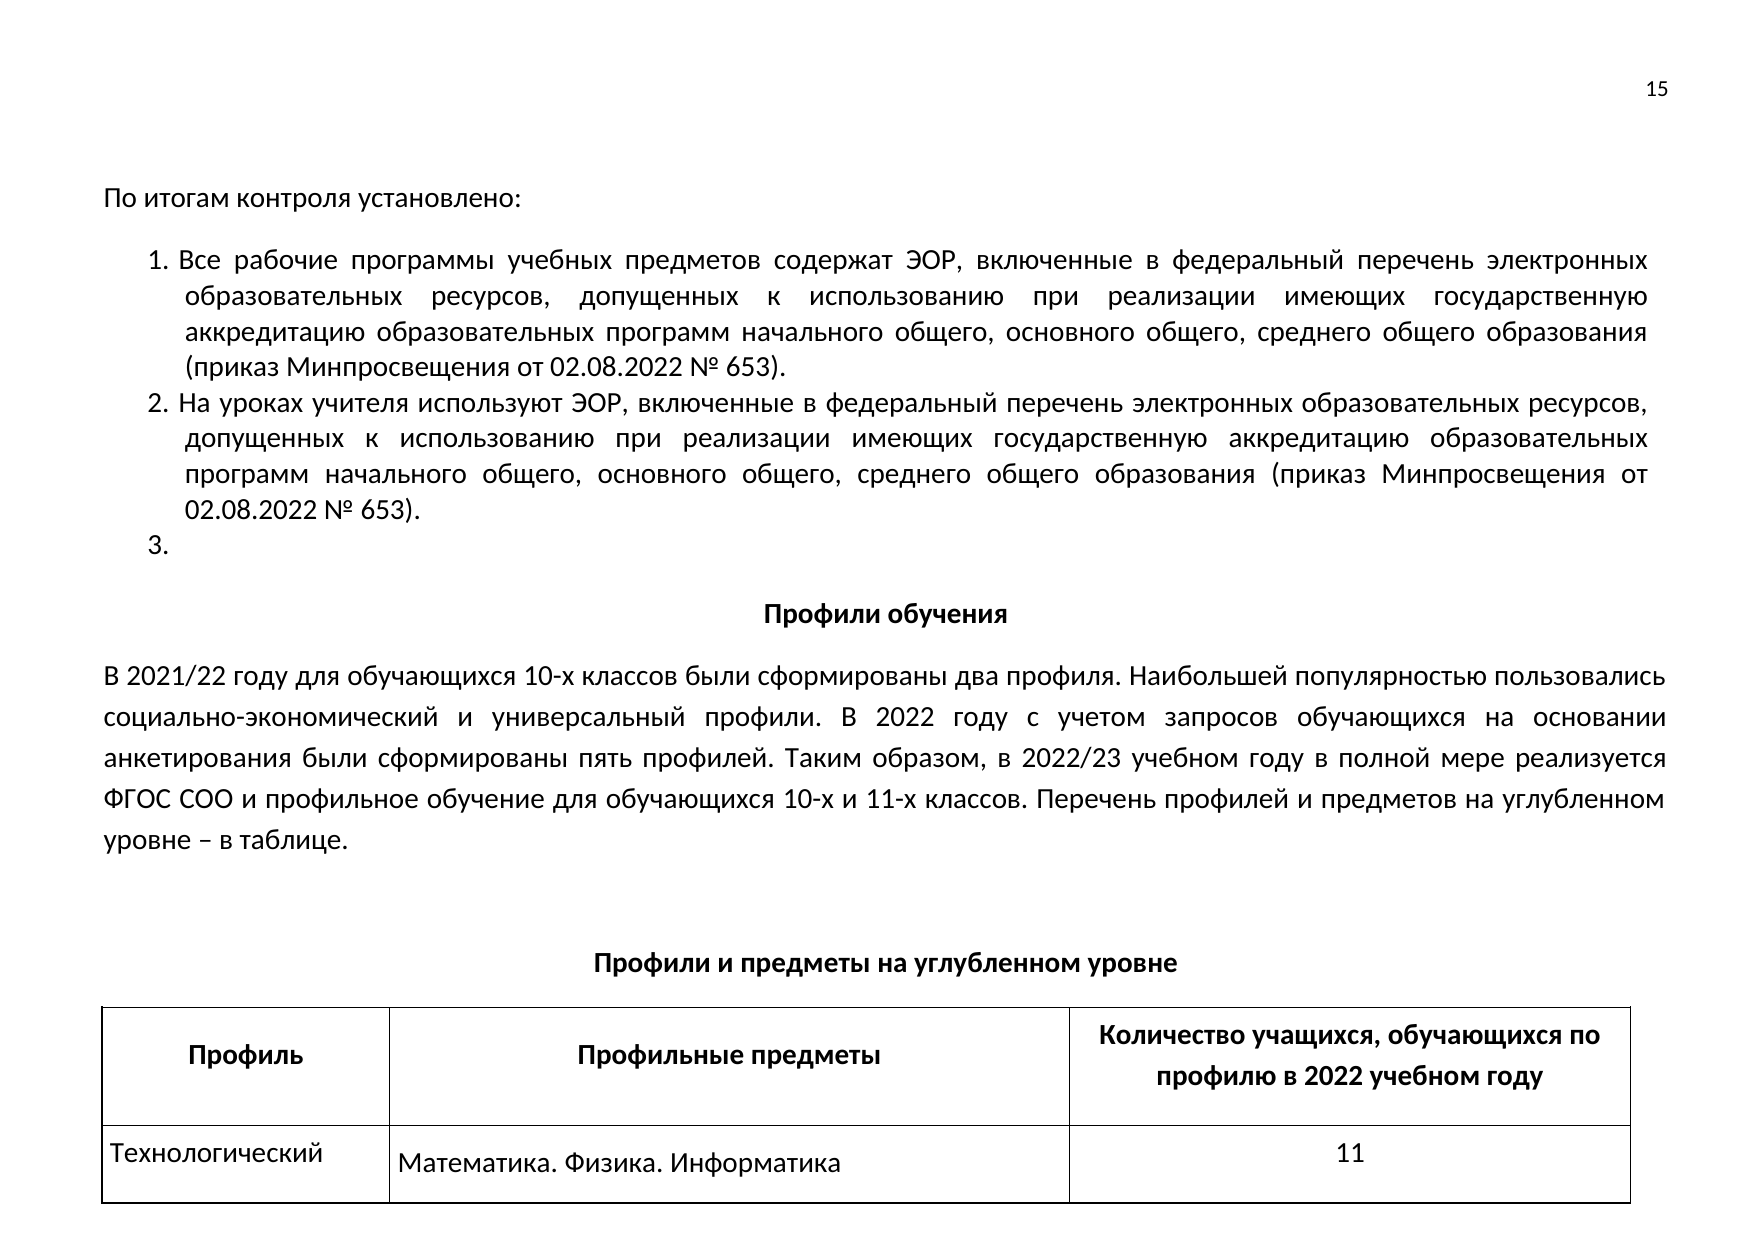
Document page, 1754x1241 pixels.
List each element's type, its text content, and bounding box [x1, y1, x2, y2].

table_header Профиль [103, 1008, 389, 1125]
table_cell Технологический [103, 1126, 389, 1202]
table_header Профильные предметы [390, 1008, 1069, 1125]
table_cell 11 [1070, 1126, 1630, 1202]
list На уроках учителя используют ЭОР, включенные в федеральный перечень электронных образовательных ресурсов, допущенных к использованию при реализации имеющих государственную аккредитацию образовательных программ начального общего, основного общего, среднего общего образования (приказ Минпросвещения от 02.08.2022 № 653). [147, 384, 1649, 526]
text Профили и предметы на углубленном уровне [103, 944, 1668, 980]
table_cell Математика. Физика. Информатика [390, 1126, 1069, 1202]
table_header Количество учащихся, обучающихся по профилю в 2022 учебном году [1070, 1008, 1630, 1125]
text По итогам контроля установлено: [103, 179, 1668, 215]
text Профили обучения [103, 596, 1668, 631]
list Все рабочие программы учебных предметов содержат ЭОР, включенные в федеральный перечень электронных образовательных ресурсов, допущенных к использованию при реализации имеющих государственную аккредитацию образовательных программ начального общего, основного общего, среднего общего образования (приказ Минпросвещения от 02.08.2022 № 653). [147, 241, 1649, 384]
text В 2021/22 году для обучающихся 10-х классов были сформированы два профиля. Наибольшей популярностью пользовались социально-экономический и универсальный профили. В 2022 году с учетом запросов обучающихся на основании анкетирования были сформированы пять профилей. Таким образом, в 2022/23 учебном году в полной мере реализуется ФГОС СОО и профильное обучение для обучающихся 10-х и 11-х классов. Перечень профилей и предметов на углубленном уровне – в таблице. [103, 657, 1668, 857]
